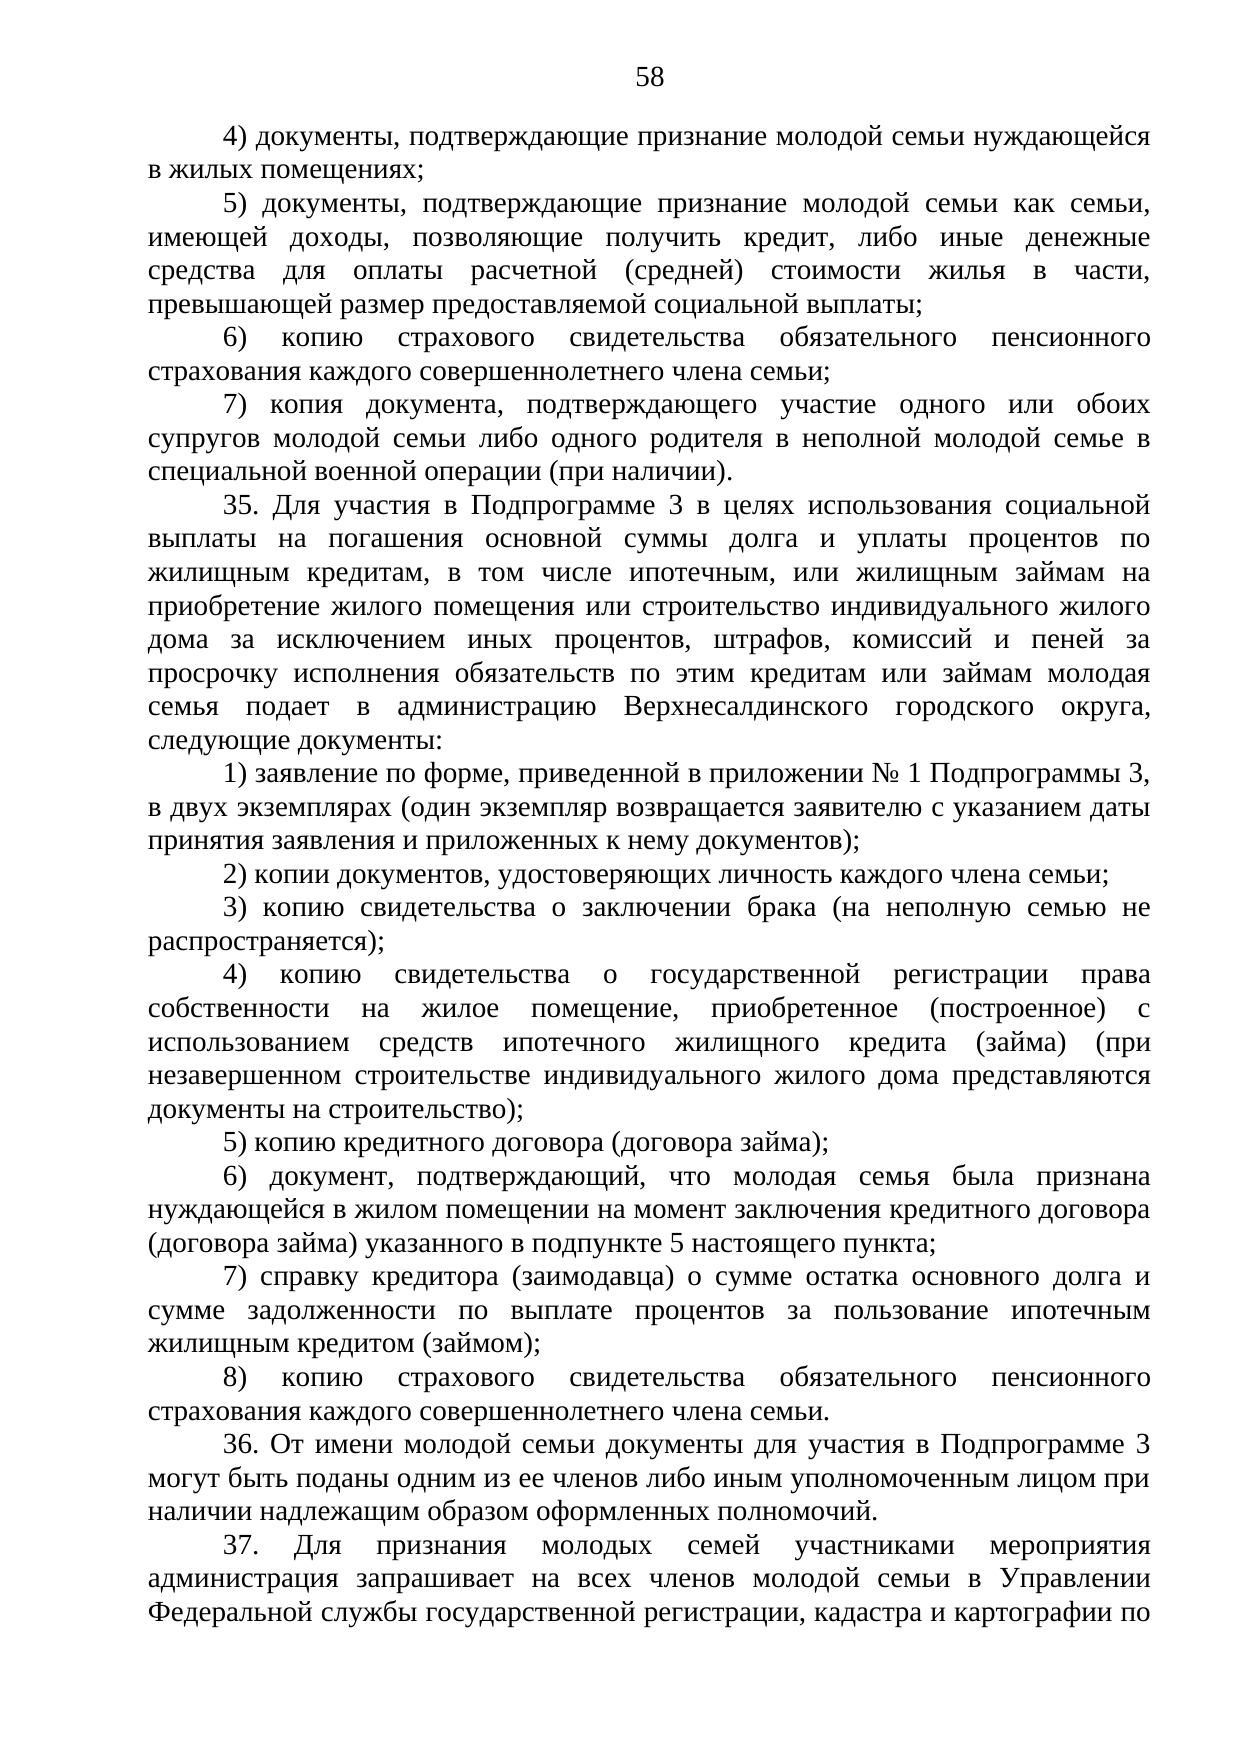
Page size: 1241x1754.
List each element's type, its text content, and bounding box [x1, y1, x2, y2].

text 35. Для участия в Подпрограмме 3 в целях использования социальной выплаты на погашения основной суммы долга и уплаты процентов по жилищным кредитам, в том числе ипотечным, или жилищным займам на приобретение жилого помещения или строительство индивидуального жилого дома за исключением иных процентов, штрафов, комиссий и пеней за просрочку исполнения обязательств по этим кредитам или займам молодая семья подает в администрацию Верхнесалдинского городского округа, следующие документы: [148, 487, 1152, 755]
text 36. От имени молодой семьи документы для участия в Подпрограмме 3 могут быть поданы одним из ее членов либо иным уполномоченным лицом при наличии надлежащим образом оформленных полномочий. [148, 1426, 1152, 1527]
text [148, 1527, 1152, 1627]
text 7) справку кредитора (заимодавца) о сумме остатка основного долга и сумме задолженности по выплате процентов за пользование ипотечным жилищным кредитом (займом); [148, 1258, 1152, 1359]
text 5) документы, подтверждающие признание молодой семьи как семьи, имеющей доходы, позволяющие получить кредит, либо иные денежные средства для оплаты расчетной (средней) стоимости жилья в части, превышающей размер предоставляемой социальной выплаты; [148, 185, 1152, 319]
text 8) копию страхового свидетельства обязательного пенсионного страхования каждого совершеннолетнего члена семьи. [148, 1359, 1152, 1426]
text 7) копия документа, подтверждающего участие одного или обоих супругов молодой семьи либо одного родителя в неполной молодой семье в специальной военной операции (при наличии). [148, 386, 1152, 487]
text 2) копии документов, удостоверяющих личность каждого члена семьи; [148, 856, 1152, 889]
text 4) документы, подтверждающие признание молодой семьи нуждающейся в жилых помещениях; [148, 118, 1152, 185]
text 6) документ, подтверждающий, что молодая семья была признана нуждающейся в жилом помещении на момент заключения кредитного договора (договора займа) указанного в подпункте 5 настоящего пункта; [148, 1158, 1152, 1258]
text 3) копию свидетельства о заключении брака (на неполную семью не распространяется); [148, 889, 1152, 957]
text 4) копию свидетельства о государственной регистрации права собственности на жилое помещение, приобретенное (построенное) с использованием средств ипотечного жилищного кредита (займа) (при незавершенном строительстве индивидуального жилого дома представляются документы на строительство); [148, 957, 1152, 1124]
text 1) заявление по форме, приведенной в приложении № 1 Подпрограммы 3, в двух экземплярах (один экземпляр возвращается заявителю с указанием даты принятия заявления и приложенных к нему документов); [148, 755, 1152, 856]
text 6) копию страхового свидетельства обязательного пенсионного страхования каждого совершеннолетнего члена семьи; [148, 319, 1152, 386]
text 5) копию кредитного договора (договора займа); [148, 1124, 1152, 1158]
